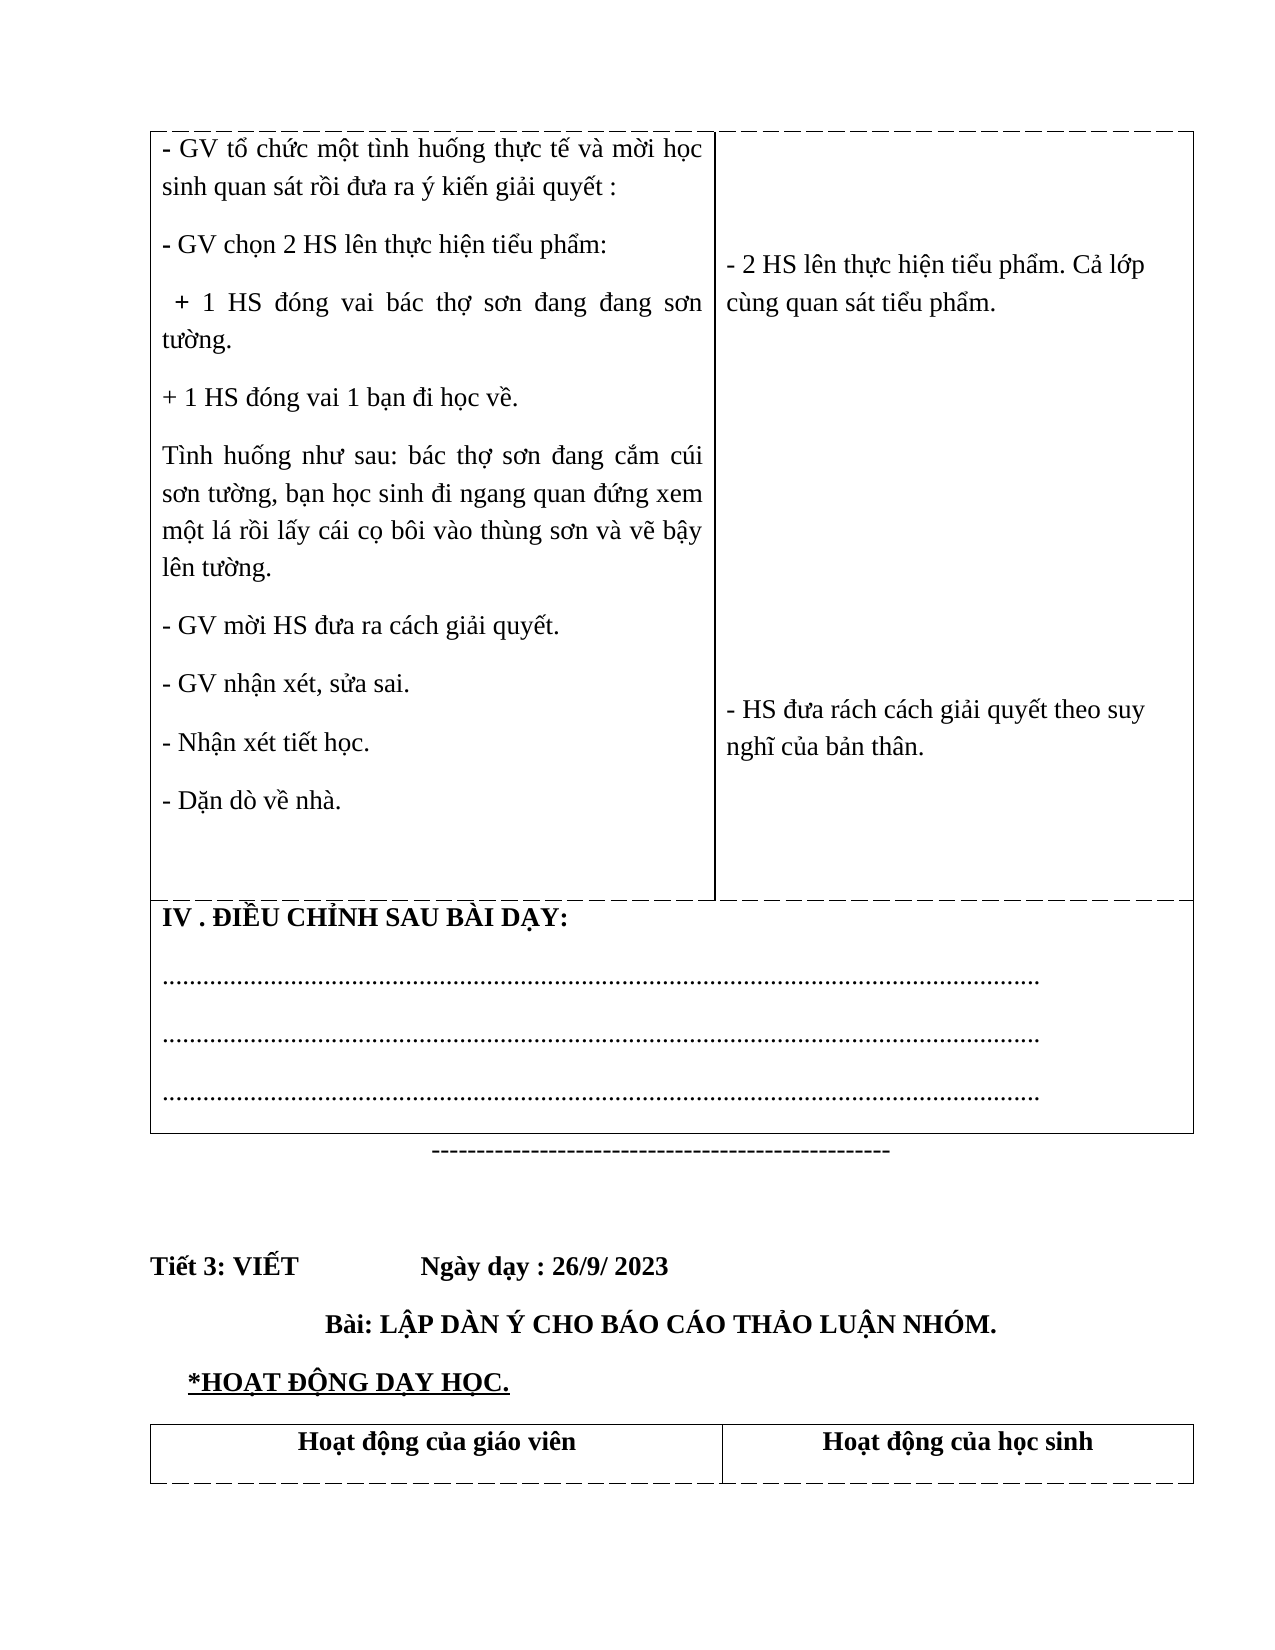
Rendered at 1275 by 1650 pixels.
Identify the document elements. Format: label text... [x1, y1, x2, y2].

table_cell IV . ĐIỀU CHỈNH SAU BÀI DẠY: .................................................................................................................................. .................................................................................................................................. .................................................................................................................................. [151, 900, 1193, 1133]
text Tiết 3: VIẾT Ngày dạy : 26/9/ 2023 [150, 1250, 1172, 1281]
table_header Hoạt động của giáo viên [151, 1425, 722, 1482]
table_header Hoạt động của học sinh [723, 1425, 1193, 1482]
table_cell - 2 HS lên thực hiện tiểu phẩm. Cả lớp cùng quan sát tiểu phẩm. - HS đưa rách cách giải quyết theo suy nghĩ của bản thân. [715, 131, 1193, 900]
table_cell - GV tổ chức một tình huống thực tế và mời học sinh quan sát rồi đưa ra ý kiến giải quyết : - GV chọn 2 HS lên thực hiện tiểu phẩm: + 1 HS đóng vai bác thợ sơn đang đang sơn tường. + 1 HS đóng vai 1 bạn đi học về. Tình huống như sau: bác thợ sơn đang cắm cúi sơn tường, bạn học sinh đi ngang quan đứng xem một lá rồi lấy cái cọ bôi vào thùng sơn và vẽ bậy lên tường. - GV mời HS đưa ra cách giải quyết. - GV nhận xét, sửa sai. - Nhận xét tiết học. - Dặn dò về nhà. [151, 131, 715, 900]
text *HOẠT ĐỘNG DẠY HỌC. [150, 1366, 1172, 1397]
text Bài: LẬP DÀN Ý CHO BÁO CÁO THẢO LUẬN NHÓM. [150, 1308, 1172, 1339]
text --------------------------------------------------- [150, 1134, 1172, 1165]
